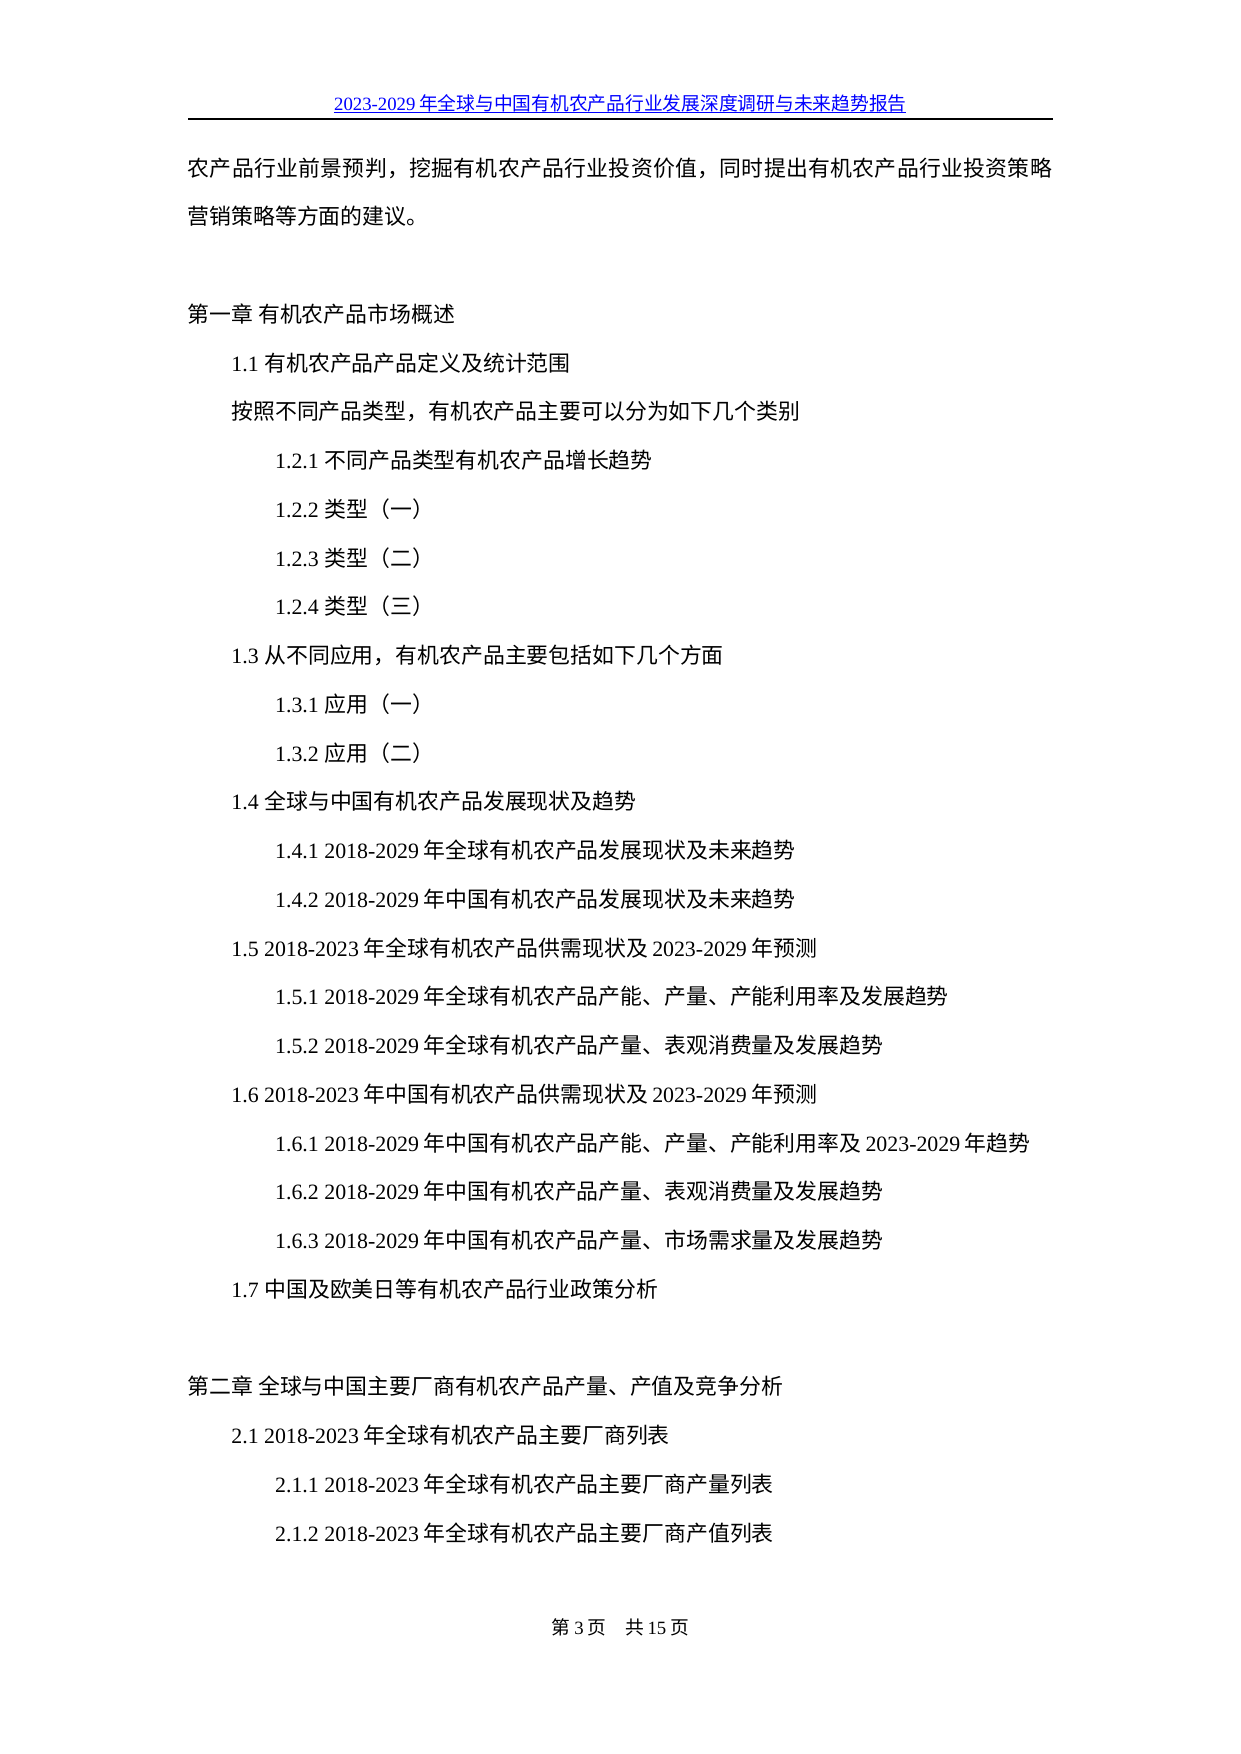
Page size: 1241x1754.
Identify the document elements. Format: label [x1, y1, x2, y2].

text [187, 150, 1053, 1548]
